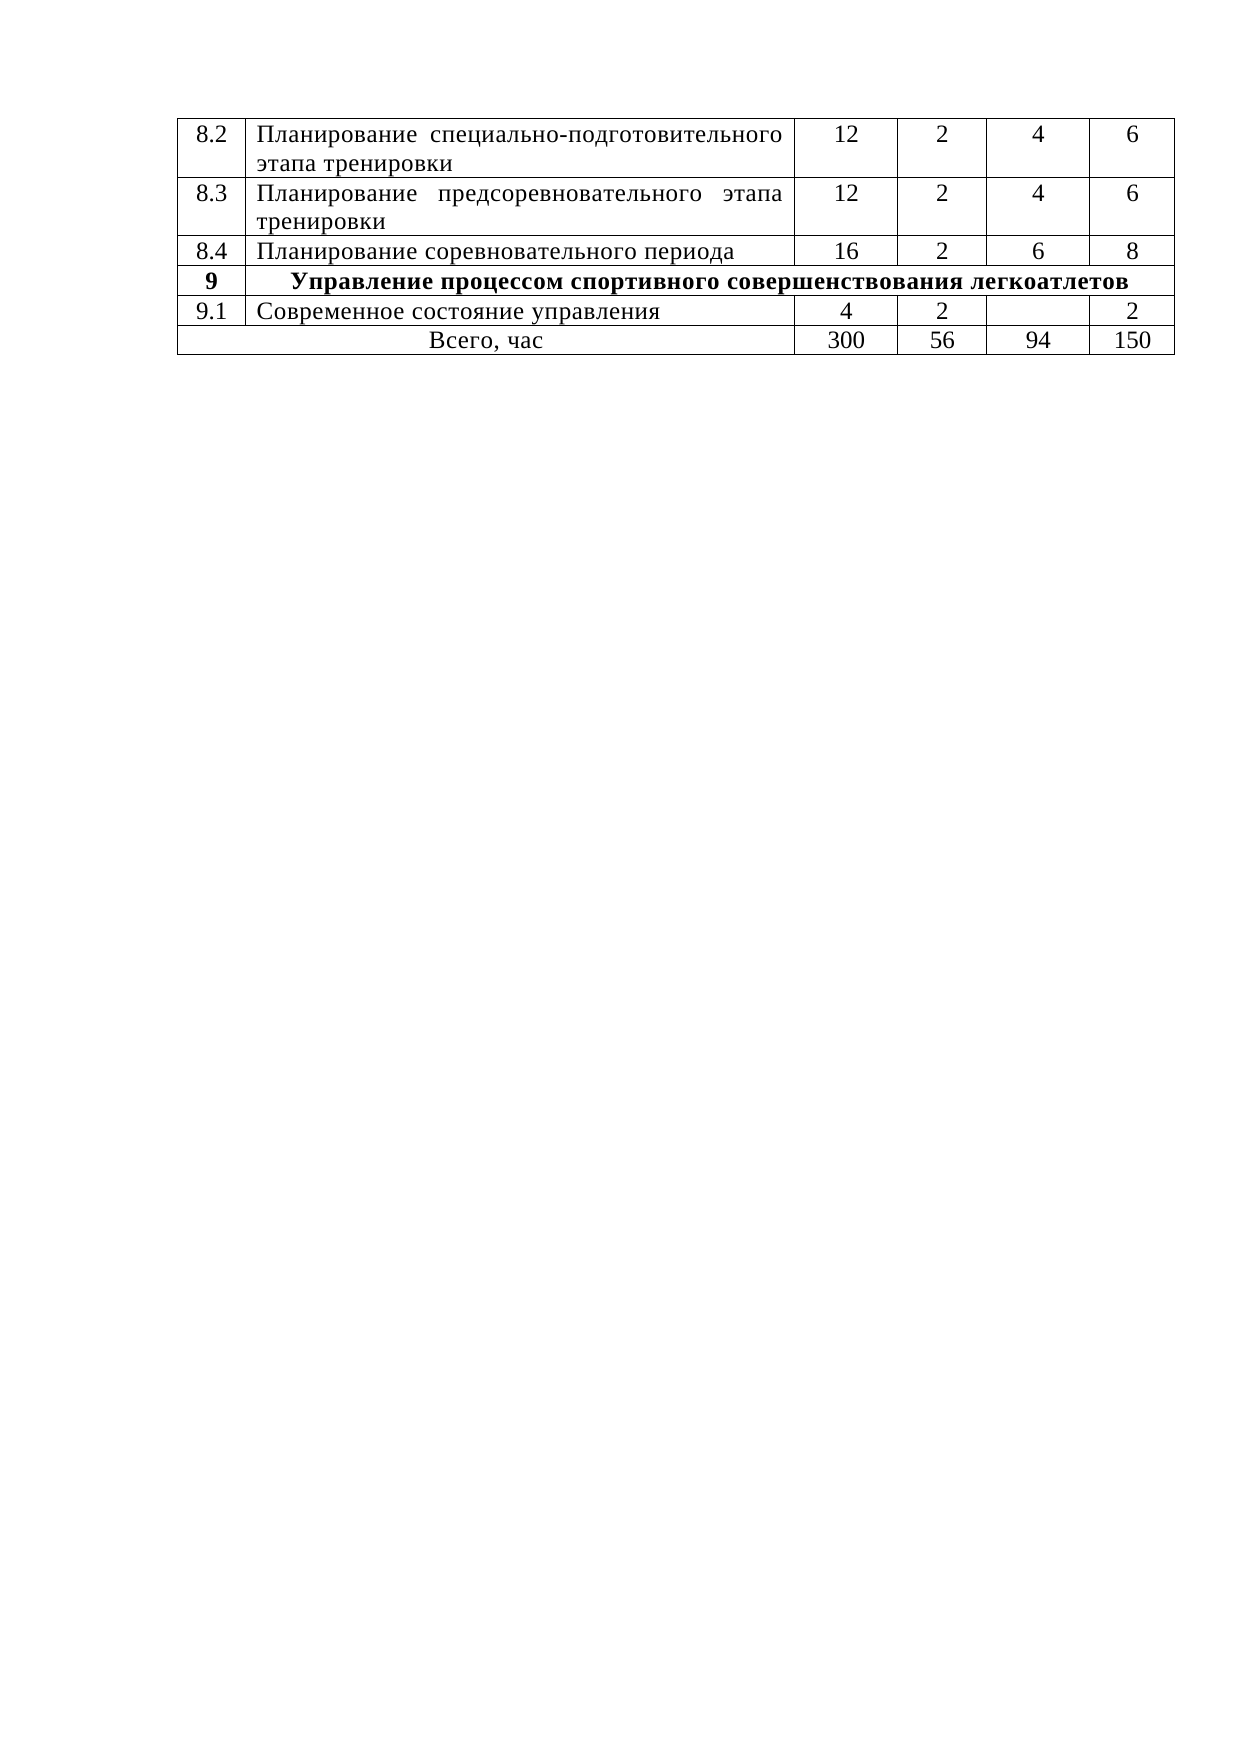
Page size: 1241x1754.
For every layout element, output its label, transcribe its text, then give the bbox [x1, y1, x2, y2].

table_cell 94 [987, 326, 1089, 354]
table_cell 4 [795, 296, 897, 324]
table_cell 9 [178, 266, 245, 295]
table_cell 6 [987, 236, 1089, 265]
table_cell Всего, час [178, 326, 794, 354]
table_cell 56 [898, 326, 986, 354]
table_cell 4 [987, 119, 1089, 177]
table_cell 16 [795, 236, 897, 265]
table_cell Планирование соревновательного периода [246, 236, 794, 265]
table_cell 8.3 [178, 178, 245, 235]
table_cell 2 [1090, 296, 1174, 324]
table_cell 12 [795, 119, 897, 177]
table_cell [987, 296, 1089, 324]
table_cell Управление процессом спортивного совершенствования легкоатлетов [246, 266, 1174, 295]
table_cell 6 [1090, 178, 1174, 235]
table_cell 2 [898, 236, 986, 265]
table_cell 6 [1090, 119, 1174, 177]
table_cell Планирование специально-подготовительного этапа тренировки [246, 119, 794, 177]
table_cell 4 [987, 178, 1089, 235]
table_cell 8 [1090, 236, 1174, 265]
table_cell 12 [795, 178, 897, 235]
table_cell 8.4 [178, 236, 245, 265]
table_cell 2 [898, 296, 986, 324]
table_cell 9.1 [178, 296, 245, 324]
table_cell 2 [898, 178, 986, 235]
table_cell 2 [898, 119, 986, 177]
table_cell 300 [795, 326, 897, 354]
table_cell 8.2 [178, 119, 245, 177]
table_cell 150 [1090, 326, 1174, 354]
table_cell Планирование предсоревновательного этапа тренировки [246, 178, 794, 235]
table_cell Современное состояние управления [246, 296, 794, 324]
